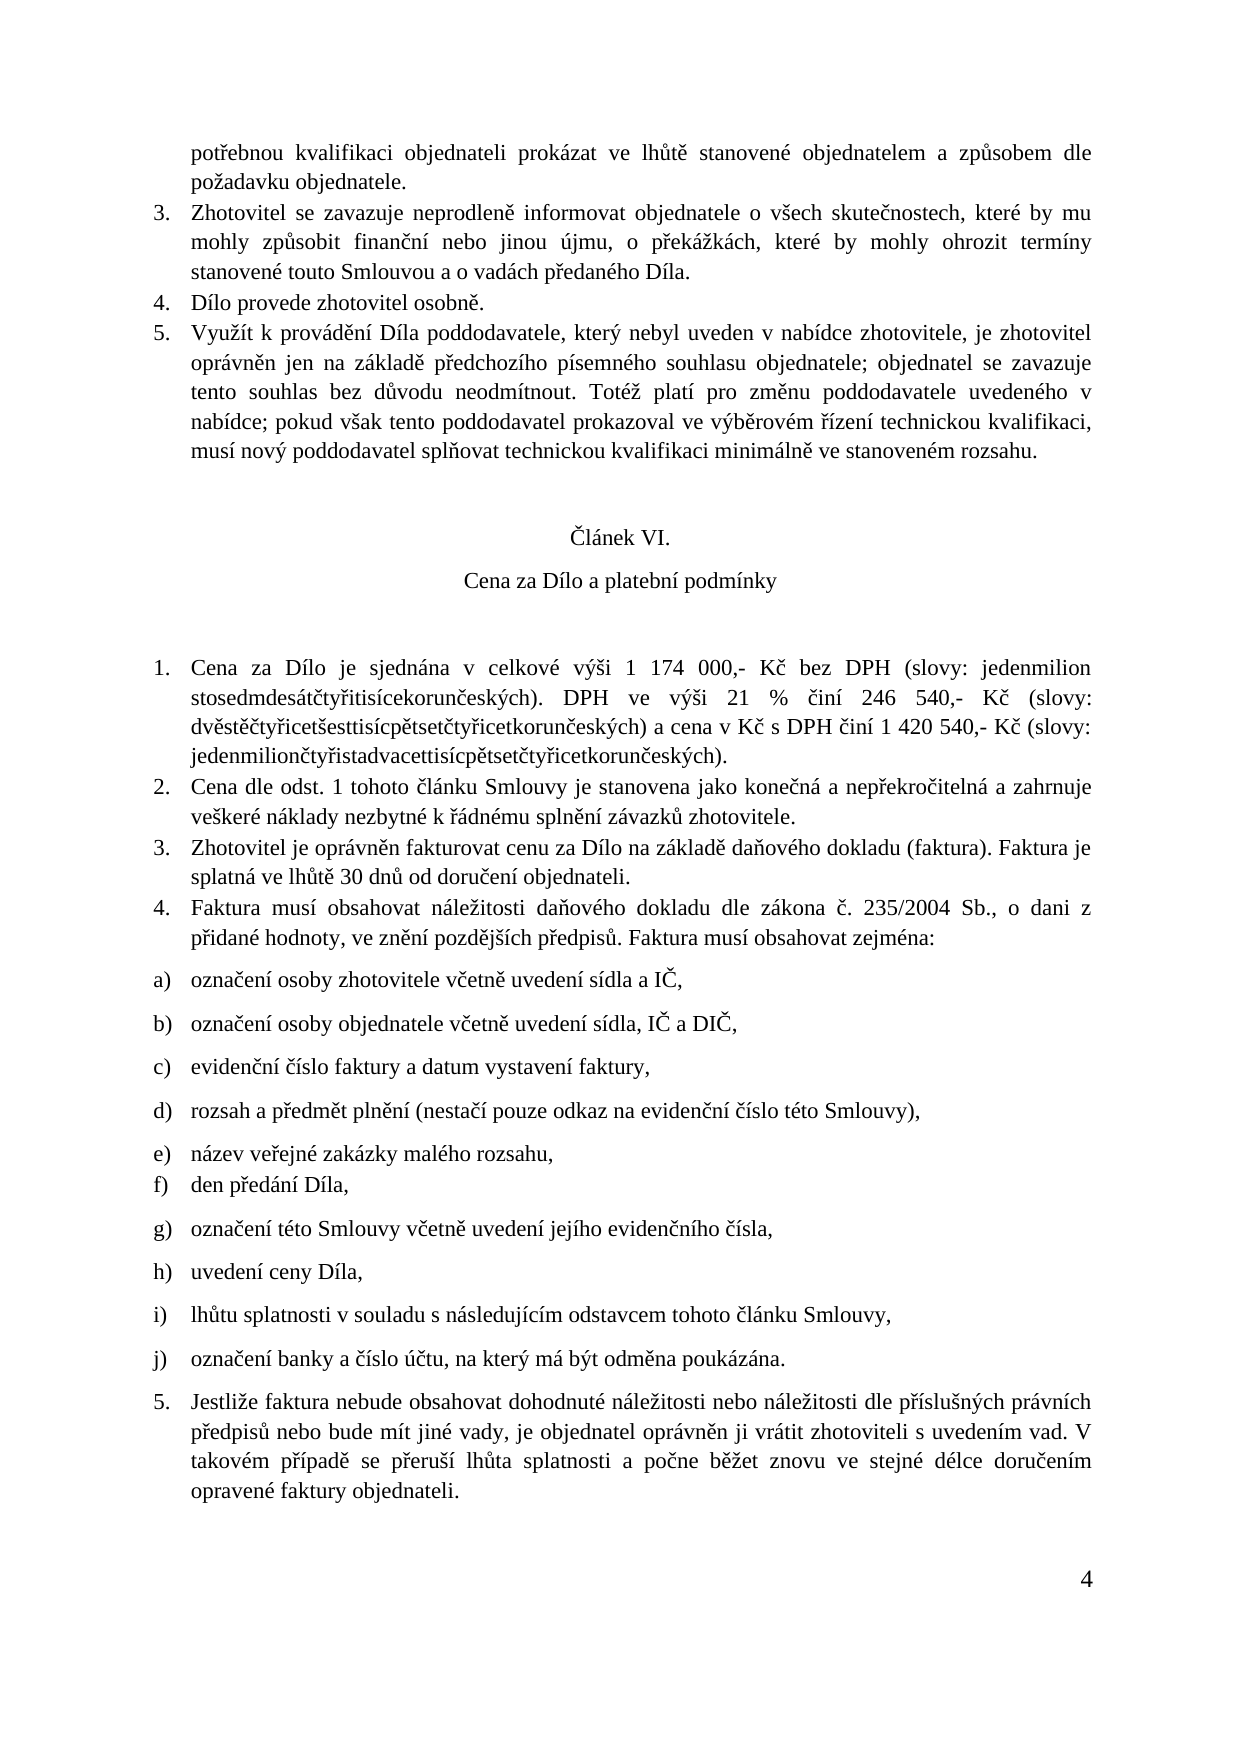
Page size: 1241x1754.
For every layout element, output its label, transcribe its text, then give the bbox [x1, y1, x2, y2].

list název veřejné zakázky malého rozsahu, [153, 1140, 1093, 1167]
list Faktura musí obsahovat náležitosti daňového dokladu dle zákona č. 235/2004 Sb., o dani z přidané hodnoty, ve znění pozdějších předpisů. Faktura musí obsahovat zejména: [153, 894, 1093, 950]
list označení banky a číslo účtu, na který má být odměna poukázána. [153, 1345, 1093, 1371]
list lhůtu splatnosti v souladu s následujícím odstavcem tohoto článku Smlouvy, [153, 1301, 1093, 1328]
list označení osoby objednatele včetně uvedení sídla, IČ a DIČ, [153, 1010, 1093, 1036]
list den předání Díla, [153, 1171, 1093, 1197]
list rozsah a předmět plnění (nestačí pouze odkaz na evidenční číslo této Smlouvy), [153, 1097, 1093, 1123]
list Zhotovitel se zavazuje neprodleně informovat objednatele o všech skutečnostech, které by mu mohly způsobit finanční nebo jinou újmu, o překážkách, které by mohly ohrozit termíny stanovené touto Smlouvou a o vadách předaného Díla. [153, 199, 1093, 284]
list Dílo provede zhotovitel osobně. [153, 289, 1093, 315]
list Jestliže faktura nebude obsahovat dohodnuté náležitosti nebo náležitosti dle příslušných právních předpisů nebo bude mít jiné vady, je objednatel oprávněn ji vrátit zhotoviteli s uvedením vad. V takovém případě se přeruší lhůta splatnosti a počne běžet znovu ve stejné délce doručením opravené faktury objednateli. [153, 1388, 1093, 1503]
text Článek VI. [148, 524, 1093, 550]
text Cena za Dílo a platební podmínky [148, 567, 1093, 594]
list Cena za Dílo je sjednána v celkové výši 1 174 000,- Kč bez DPH (slovy: jedenmilion stosedmdesátčtyřitisícekorunčeských). DPH ve výši 21 % činí 246 540,- Kč (slovy: dvěstěčtyřicetšesttisícpětsetčtyřicetkorunčeských) a cena v Kč s DPH činí 1 420 540,- Kč (slovy: jedenmiliončtyřistadvacettisícpětsetčtyřicetkorunčeských). [153, 654, 1093, 769]
list Cena dle odst. 1 tohoto článku Smlouvy je stanovena jako konečná a nepřekročitelná a zahrnuje veškeré náklady nezbytné k řádnému splnění závazků zhotovitele. [153, 773, 1093, 829]
list Využít k provádění Díla poddodavatele, který nebyl uveden v nabídce zhotovitele, je zhotovitel oprávněn jen na základě předchozího písemného souhlasu objednatele; objednatel se zavazuje tento souhlas bez důvodu neodmítnout. Totéž platí pro změnu poddodavatele uvedeného v nabídce; pokud však tento poddodavatel prokazoval ve výběrovém řízení technickou kvalifikaci, musí nový poddodavatel splňovat technickou kvalifikaci minimálně ve stanoveném rozsahu. [153, 319, 1093, 464]
list evidenční číslo faktury a datum vystavení faktury, [153, 1053, 1093, 1080]
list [153, 138, 1093, 194]
list označení této Smlouvy včetně uvedení jejího evidenčního čísla, [153, 1214, 1093, 1241]
list Zhotovitel je oprávněn fakturovat cenu za Dílo na základě daňového dokladu (faktura). Faktura je splatná ve lhůtě 30 dnů od doručení objednateli. [153, 834, 1093, 889]
list uvedení ceny Díla, [153, 1258, 1093, 1284]
list označení osoby zhotovitele včetně uvedení sídla a IČ, [153, 967, 1093, 993]
